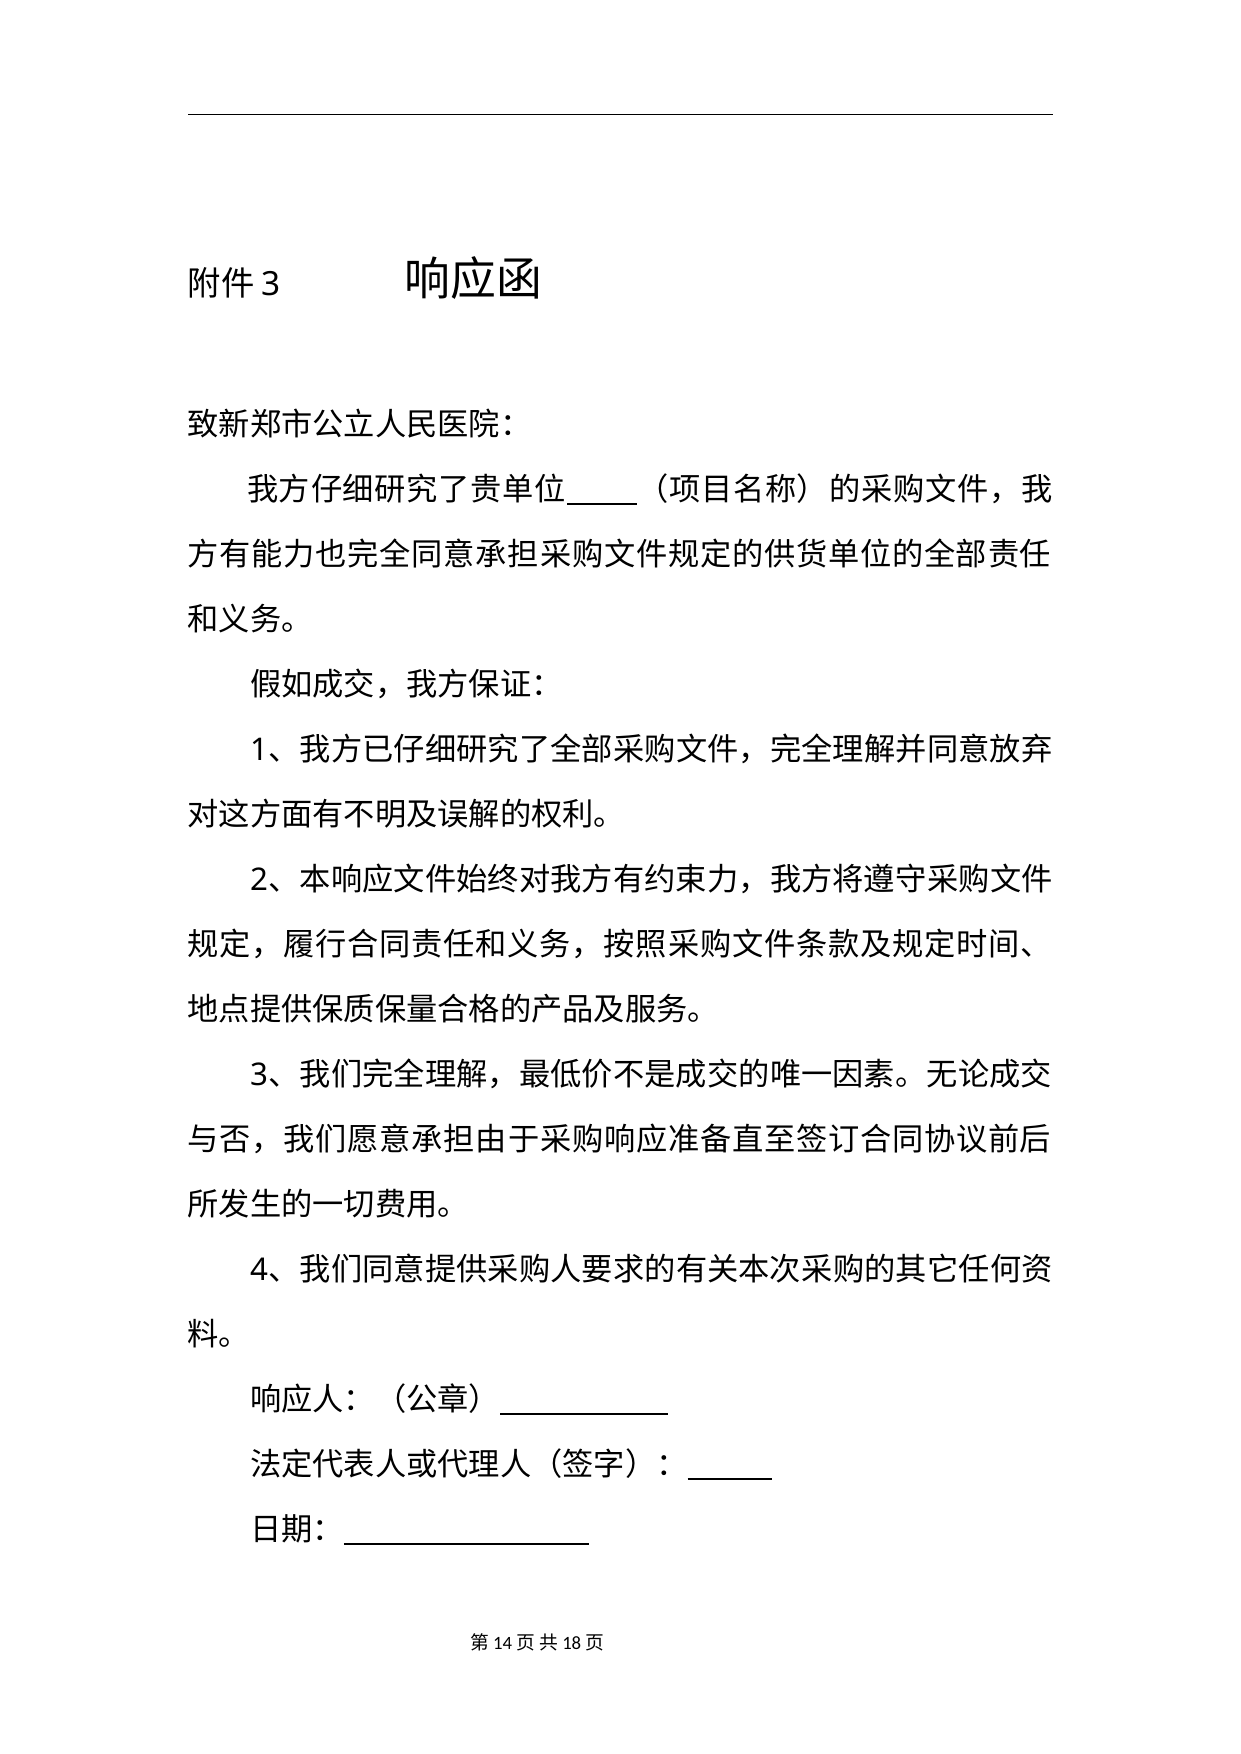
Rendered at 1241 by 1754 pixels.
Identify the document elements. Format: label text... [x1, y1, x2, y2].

text 假如成交，我方保证： [187, 649, 1053, 714]
text 我方仔细研究了贵单位 （项目名称）的采购文件，我方有能力也完全同意承担采购文件规定的供货单位的全部责任和义务。 [187, 454, 1053, 649]
text 附件3 响应函 [187, 227, 1053, 324]
text 2、本响应文件始终对我方有约束力，我方将遵守采购文件规定，履行合同责任和义务，按照采购文件条款及规定时间、地点提供保质保量合格的产品及服务。 [187, 844, 1053, 1039]
text 致新郑市公立人民医院： [187, 389, 1053, 454]
text 响应人：（公章） [187, 1364, 1053, 1429]
text 法定代表人或代理人（签字）： [187, 1429, 1053, 1494]
text 4、我们同意提供采购人要求的有关本次采购的其它任何资料。 [187, 1234, 1053, 1364]
text 1、我方已仔细研究了全部采购文件，完全理解并同意放弃对这方面有不明及误解的权利。 [187, 714, 1053, 844]
text 3、我们完全理解，最低价不是成交的唯一因素。无论成交与否，我们愿意承担由于采购响应准备直至签订合同协议前后所发生的一切费用。 [187, 1039, 1053, 1234]
text 日期： [187, 1494, 1053, 1559]
